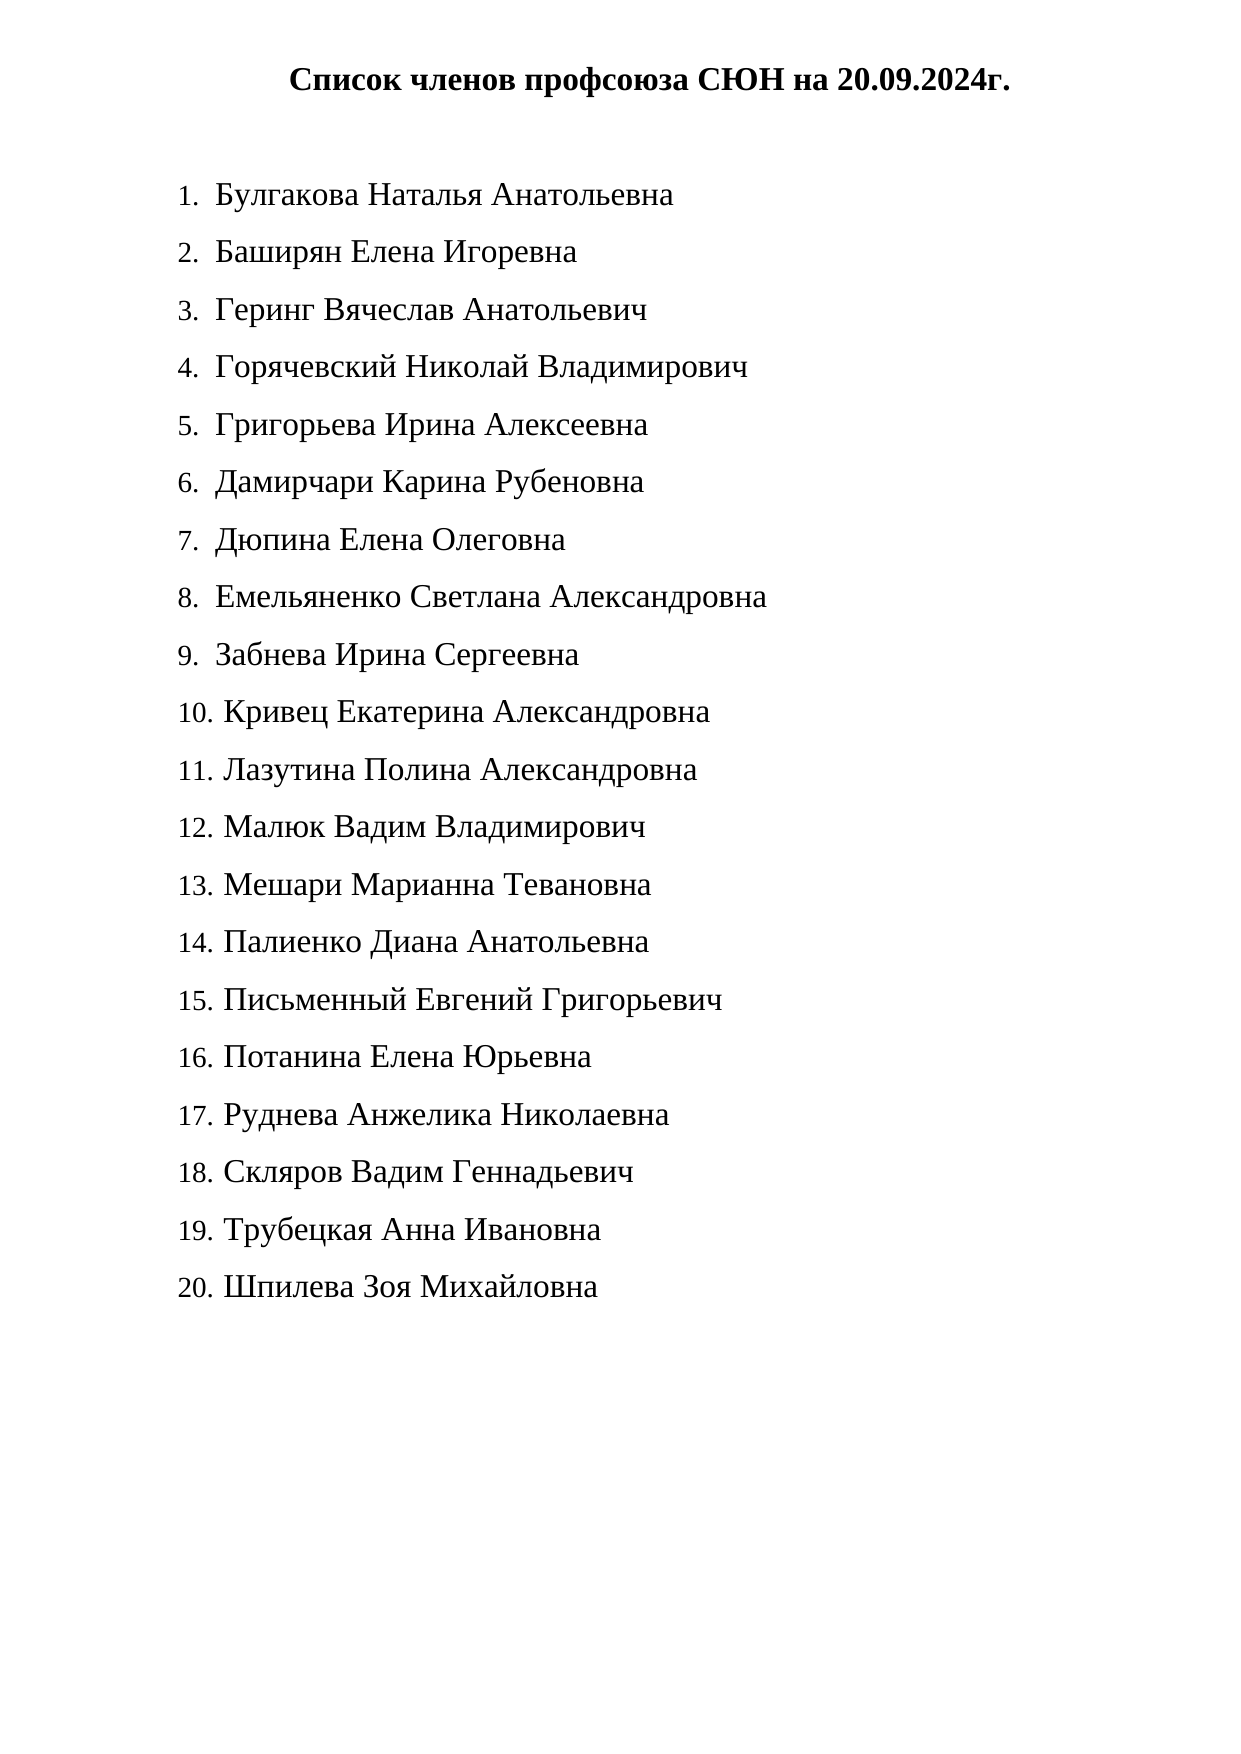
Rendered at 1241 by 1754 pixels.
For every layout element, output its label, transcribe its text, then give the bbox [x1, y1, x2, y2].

list Палиенко Диана Анатольевна [177, 922, 1181, 960]
list Мешари Марианна Тевановна [177, 864, 1181, 902]
list Кривец Екатерина Александровна [177, 692, 1181, 730]
list Геринг Вячеслав Анатольевич [177, 289, 1181, 327]
list Емельяненко Светлана Александровна [177, 577, 1181, 615]
list Дюпина Елена Олеговна [177, 519, 1181, 557]
list Баширян Елена Игоревна [177, 232, 1181, 270]
list Письменный Евгений Григорьевич [177, 979, 1181, 1017]
list Дамирчари Карина Рубеновна [177, 462, 1181, 500]
list Григорьева Ирина Алексеевна [177, 404, 1181, 442]
list Забнева Ирина Сергеевна [177, 634, 1181, 672]
text Список членов профсоюза СЮН на 20.09.2024г. [118, 59, 1181, 97]
list Шпилева Зоя Михайловна [177, 1267, 1181, 1305]
list Малюк Вадим Владимирович [177, 807, 1181, 845]
list Потанина Елена Юрьевна [177, 1037, 1181, 1075]
list Руднева Анжелика Николаевна [177, 1094, 1181, 1132]
list Булгакова Наталья Анатольевна [177, 174, 1181, 212]
list Трубецкая Анна Ивановна [177, 1209, 1181, 1247]
list Скляров Вадим Геннадьевич [177, 1152, 1181, 1190]
list Горячевский Николай Владимирович [177, 347, 1181, 385]
list Лазутина Полина Александровна [177, 749, 1181, 787]
